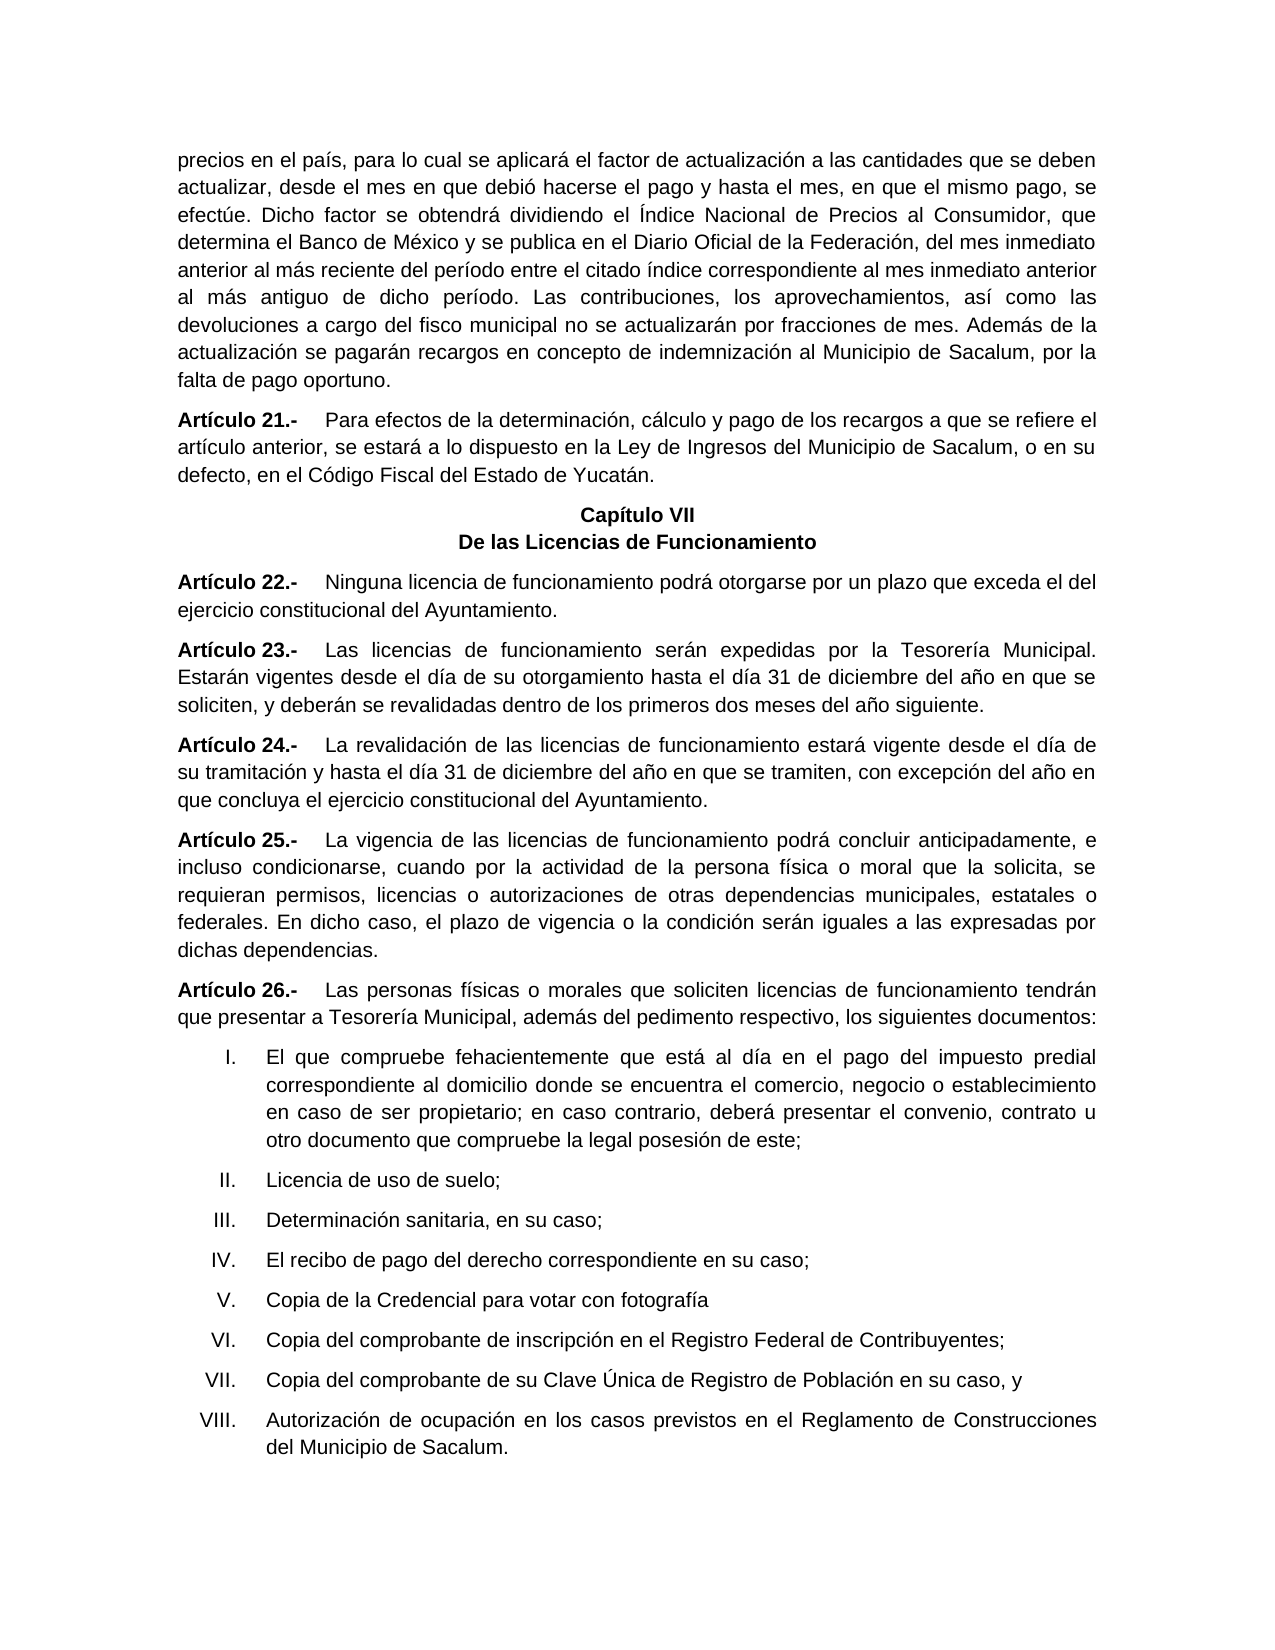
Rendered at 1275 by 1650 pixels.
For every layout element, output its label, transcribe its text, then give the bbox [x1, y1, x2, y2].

list La vigencia de las licencias de funcionamiento podrá concluir anticipadamente, e incluso condicionarse, cuando por la actividad de la persona física o moral que la solicita, se requieran permisos, licencias o autorizaciones de otras dependencias municipales, estatales o federales. En dicho caso, el plazo de vigencia o la condición serán iguales a las expresadas por dichas dependencias. [177, 828, 1098, 962]
text Capítulo VII [177, 503, 1098, 527]
list Copia de la Credencial para votar con fotografía [236, 1288, 1098, 1312]
list El que compruebe fehacientemente que está al día en el pago del impuesto predial correspondiente al domicilio donde se encuentra el comercio, negocio o establecimiento en caso de ser propietario; en caso contrario, deberá presentar el convenio, contrato u otro documento que compruebe la legal posesión de este; [236, 1045, 1098, 1152]
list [177, 148, 1098, 392]
list Licencia de uso de suelo; [236, 1168, 1098, 1192]
list Las personas físicas o morales que soliciten licencias de funcionamiento tendrán que presentar a Tesorería Municipal, además del pedimento respectivo, los siguientes documentos: [177, 978, 1098, 1029]
list La revalidación de las licencias de funcionamiento estará vigente desde el día de su tramitación y hasta el día 31 de diciembre del año en que se tramiten, con excepción del año en que concluya el ejercicio constitucional del Ayuntamiento. [177, 733, 1098, 812]
list Copia del comprobante de inscripción en el Registro Federal de Contribuyentes; [236, 1328, 1098, 1352]
list El recibo de pago del derecho correspondiente en su caso; [236, 1248, 1098, 1272]
list Para efectos de la determinación, cálculo y pago de los recargos a que se refiere el artículo anterior, se estará a lo dispuesto en la Ley de Ingresos del Municipio de Sacalum, o en su defecto, en el Código Fiscal del Estado de Yucatán. [177, 408, 1098, 487]
list Autorización de ocupación en los casos previstos en el Reglamento de Construcciones del Municipio de Sacalum. [236, 1408, 1098, 1459]
list Determinación sanitaria, en su caso; [236, 1208, 1098, 1232]
list Copia del comprobante de su Clave Única de Registro de Población en su caso, y [236, 1368, 1098, 1392]
list Ninguna licencia de funcionamiento podrá otorgarse por un plazo que exceda el del ejercicio constitucional del Ayuntamiento. [177, 570, 1098, 622]
text De las Licencias de Funcionamiento [177, 530, 1098, 554]
list Las licencias de funcionamiento serán expedidas por la Tesorería Municipal. Estarán vigentes desde el día de su otorgamiento hasta el día 31 de diciembre del año en que se soliciten, y deberán se revalidadas dentro de los primeros dos meses del año siguiente. [177, 638, 1098, 717]
